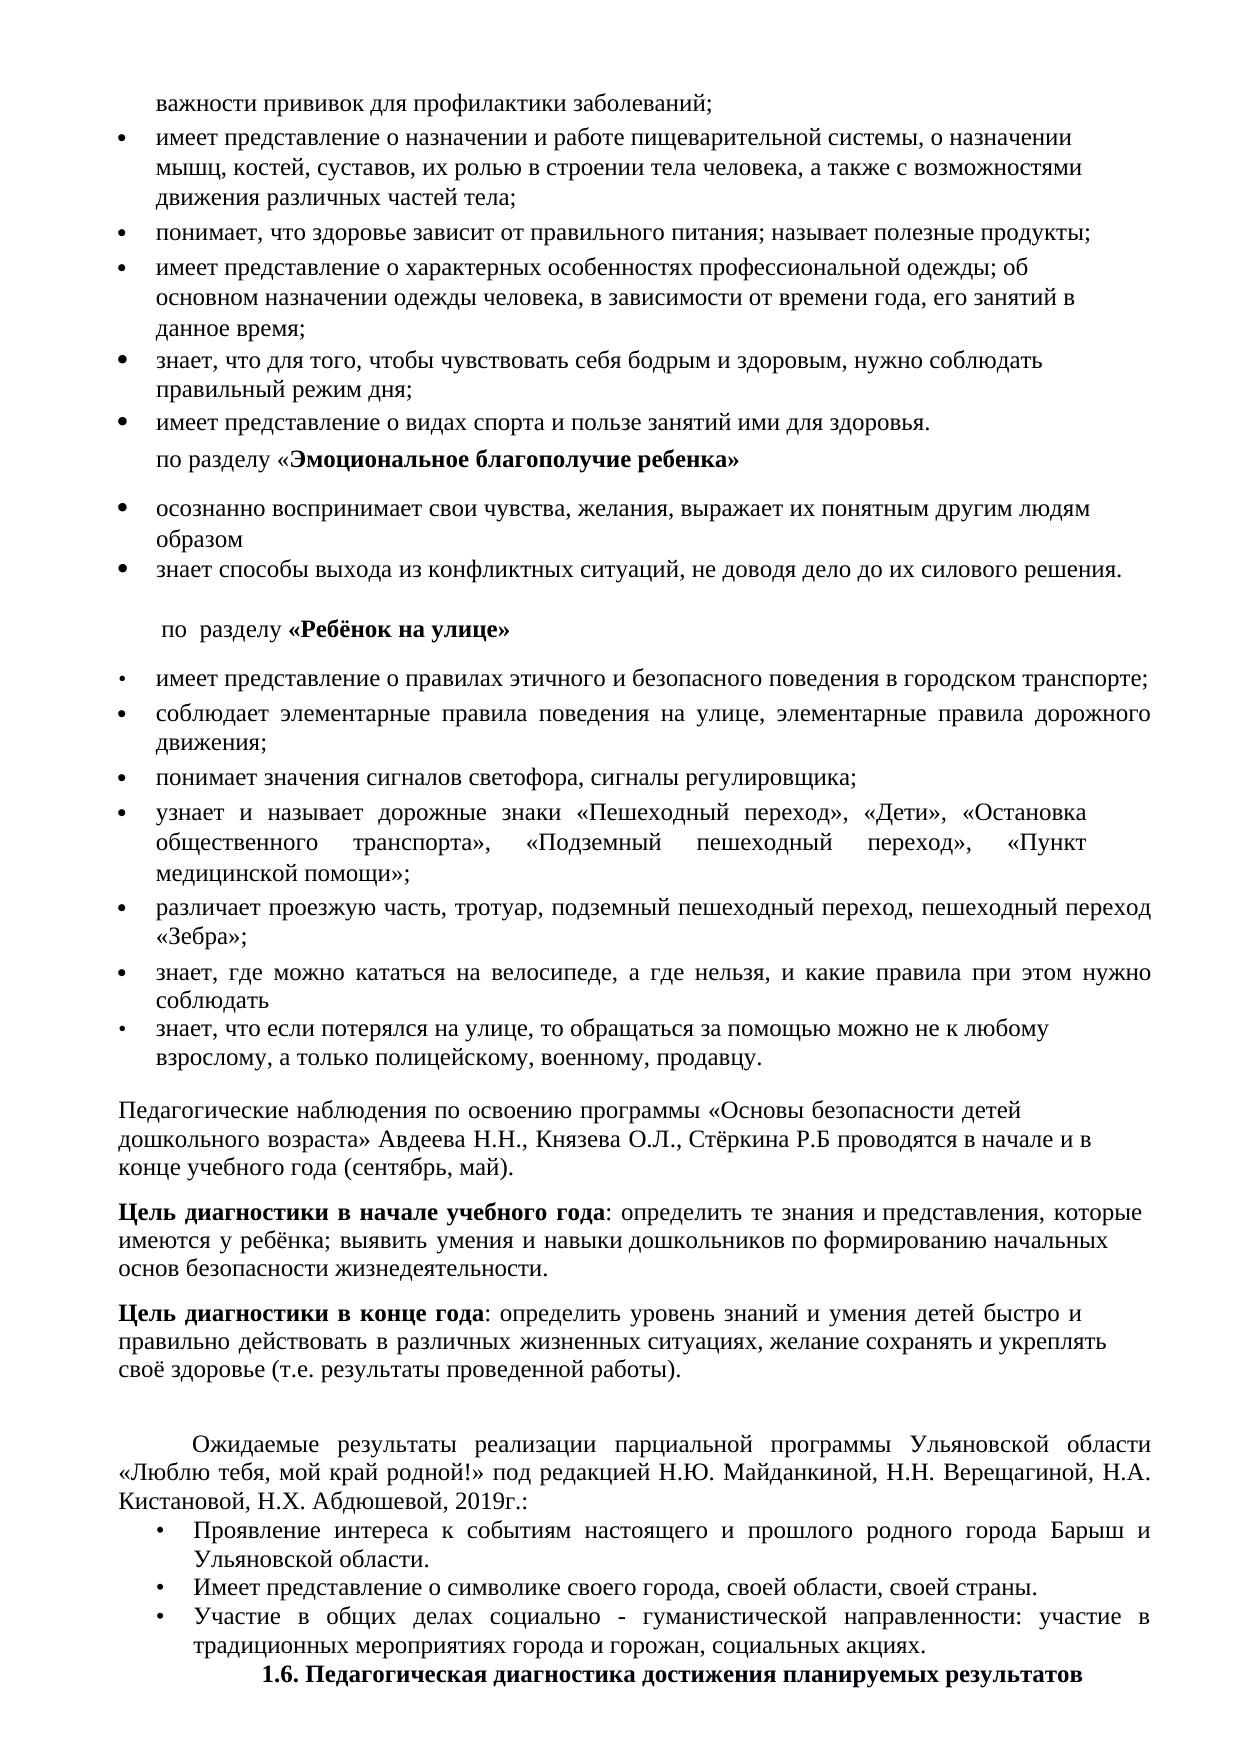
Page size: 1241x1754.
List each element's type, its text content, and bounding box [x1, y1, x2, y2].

list 1.6. Педагогическая диагностика достижения планируемых результатов [193, 1659, 1152, 1687]
list различает проезжую часть, тротуар, подземный пешеходный переход, пешеходный переход «Зебра»; [118, 892, 1152, 950]
list узнает и называет дорожные знаки «Пешеходный переход», «Дети», «Остановка общественного транспорта», «Подземный пешеходный переход», «Пункт медицинской помощи»; [118, 797, 1087, 887]
list осознанно воспринимает свои чувства, желания, выражает их понятным другим людям образом [118, 492, 1152, 553]
text Цель диагностики в конце года: определить уровень знаний и умения детей быстро и правильно действовать в различных жизненных ситуациях, желание сохранять и укреплять своё здоровье (т.е. результаты проведенной работы). [118, 1299, 1152, 1383]
list знает, что для того, чтобы чувствовать себя бодрым и здоровым, нужно соблюдать правильный режим дня; [118, 345, 1152, 403]
text по разделу «Ребёнок на улице» [161, 614, 1152, 643]
list Участие в общих делах социально - гуманистической направленности: участие в традиционных мероприятиях города и горожан, социальных акциях. [156, 1601, 1152, 1659]
text Ожидаемые результаты реализации парциальной программы Ульяновской области «Люблю тебя, мой край родной!» под редакцией Н.Ю. Майданкиной, Н.Н. Верещагиной, Н.А. Кистановой, Н.Х. Абдюшевой, 2019г.: [118, 1429, 1152, 1515]
list имеет представление о характерных особенностях профессиональной одежды; об основном назначении одежды человека, в зависимости от времени года, его занятий в данное время; [118, 252, 1123, 341]
text Цель диагностики в начале учебного года: определить те знания и представления, которые имеются у ребёнка; выявить умения и навыки дошкольников по формированию начальных основ безопасности жизнедеятельности. [118, 1197, 1152, 1282]
list понимает значения сигналов светофора, сигналы регулировщика; [118, 762, 1152, 791]
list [118, 89, 1152, 117]
list имеет представление о правилах этичного и безопасного поведения в городском транспорте; [118, 663, 1152, 691]
text по разделу «Эмоциональное благополучие ребенка» [156, 444, 1152, 473]
list Проявление интереса к событиям настоящего и прошлого родного города Барыш и Ульяновской области. [156, 1515, 1152, 1572]
text Педагогические наблюдения по освоению программы «Основы безопасности детей дошкольного возраста» Авдеева Н.Н., Князева О.Л., Стёркина Р.Б проводятся в начале и в конце учебного года (сентябрь, май). [118, 1096, 1152, 1181]
list имеет представление о назначении и работе пищеварительной системы, о назначении мышц, костей, суставов, их ролью в строении тела человека, а также с возможностями движения различных частей тела; [118, 122, 1091, 211]
list знает, что если потерялся на улице, то обращаться за помощью можно не к любому взрослому, а только полицейскому, военному, продавцу. [118, 1014, 1152, 1070]
list знает способы выхода из конфликтных ситуаций, не доводя дело до их силового решения. [118, 553, 1152, 584]
list имеет представление о видах спорта и пользе занятий ими для здоровья. [118, 407, 1152, 436]
list понимает, что здоровье зависит от правильного питания; называет полезные продукты; [118, 217, 1152, 246]
list Имеет представление о символике своего города, своей области, своей страны. [156, 1572, 1152, 1601]
list соблюдает элементарные правила поведения на улице, элементарные правила дорожного движения; [118, 698, 1152, 755]
list знает, где можно кататься на велосипеде, а где нельзя, и какие правила при этом нужно соблюдать [118, 957, 1152, 1014]
